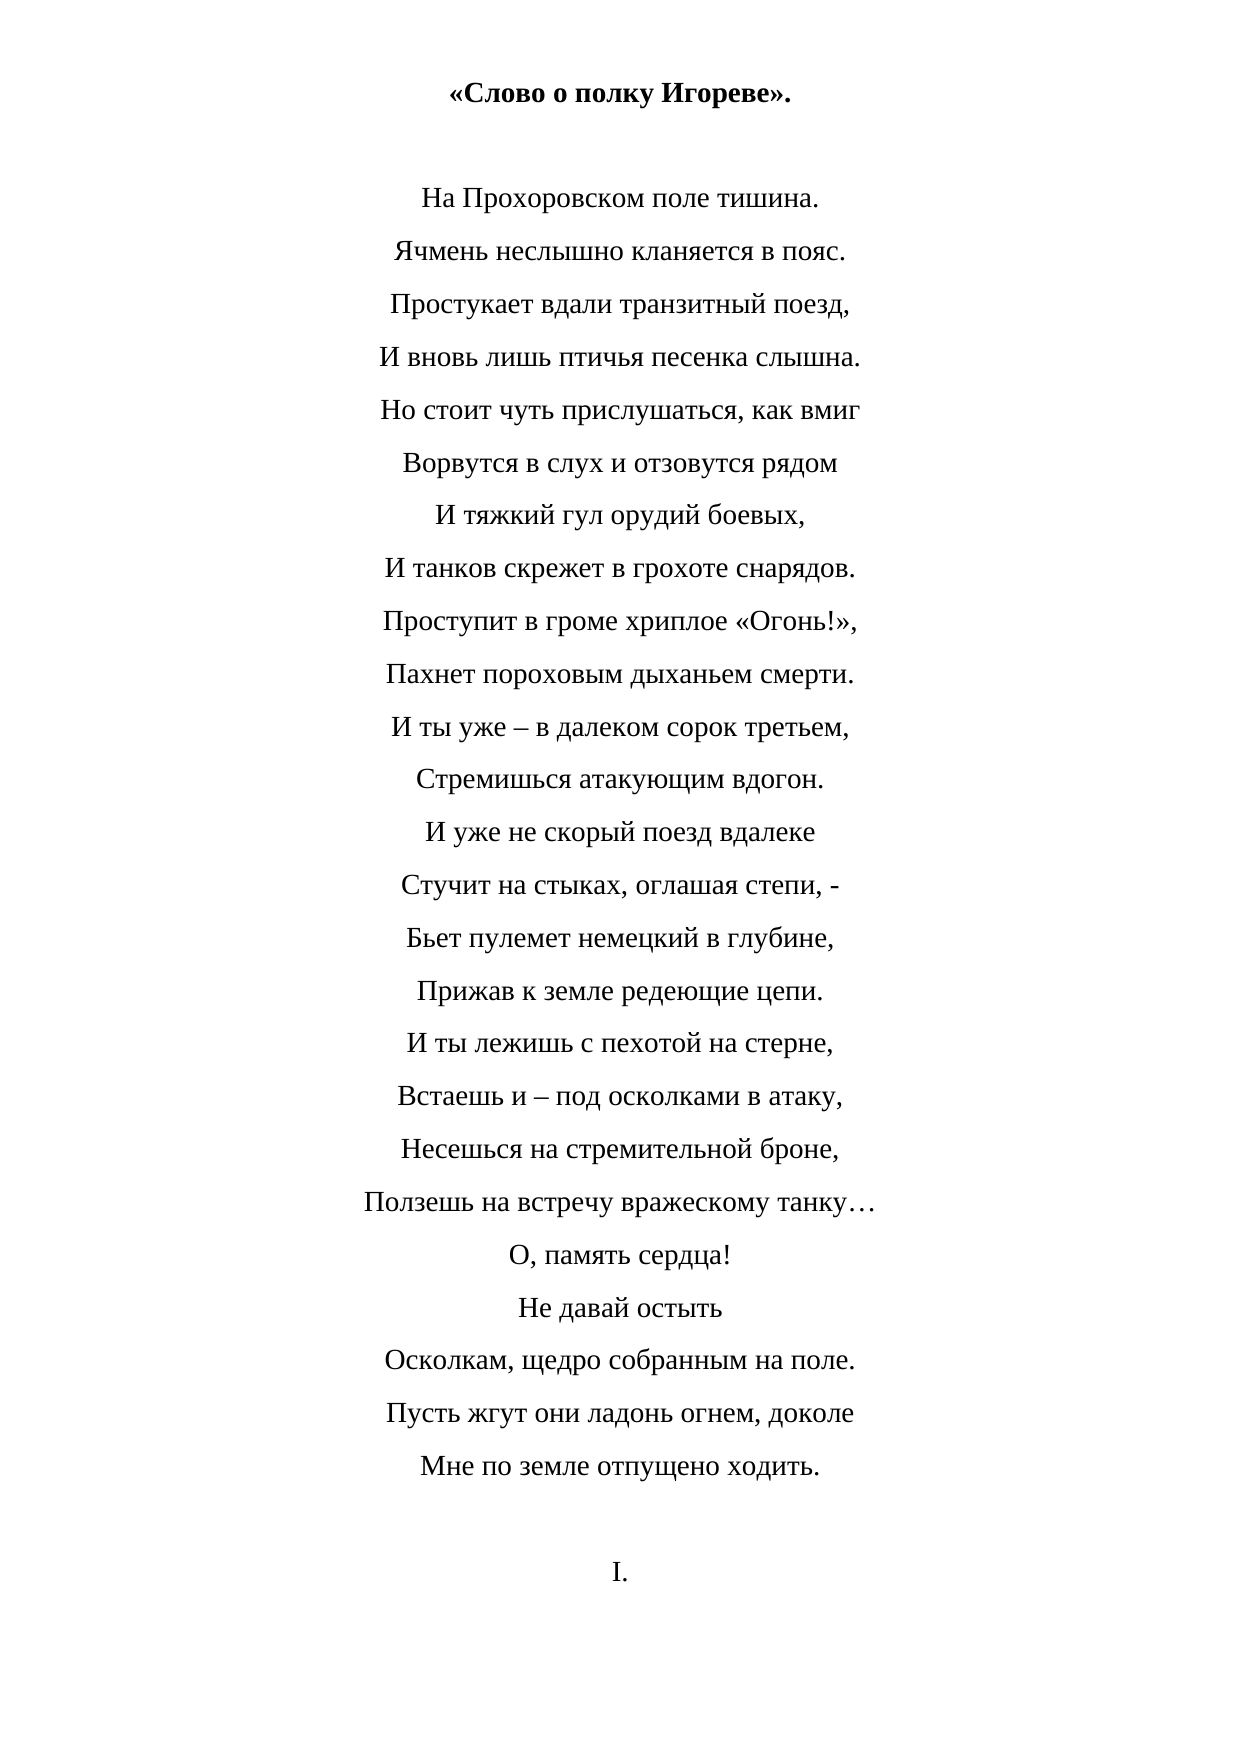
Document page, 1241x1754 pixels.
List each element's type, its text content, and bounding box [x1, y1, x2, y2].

text Простукает вдали транзитный поезд, [75, 286, 1165, 320]
text Ворвутся в слух и отзовутся рядом [75, 445, 1165, 478]
text Ползешь на встречу вражескому танку… [75, 1184, 1165, 1218]
text «Слово о полку Игореве». [75, 75, 1165, 108]
text На Прохоровском поле тишина. [75, 181, 1165, 214]
text I. [75, 1554, 1165, 1587]
text Пусть жгут они ладонь огнем, доколе [75, 1395, 1165, 1429]
text Ячмень неслышно кланяется в пояс. [75, 233, 1165, 267]
text О, память сердца! [75, 1237, 1165, 1270]
text Бьет пулемет немецкий в глубине, [75, 920, 1165, 953]
text И ты лежишь с пехотой на стерне, [75, 1026, 1165, 1059]
text Не давай остыть [75, 1290, 1165, 1323]
text И тяжкий гул орудий боевых, [75, 497, 1165, 531]
text И вновь лишь птичья песенка слышна. [75, 339, 1165, 373]
text Пахнет пороховым дыханьем смерти. [75, 656, 1165, 689]
text Несешься на стремительной броне, [75, 1131, 1165, 1165]
text Встаешь и – под осколками в атаку, [75, 1078, 1165, 1112]
text Прижав к земле редеющие цепи. [75, 973, 1165, 1006]
text И уже не скорый поезд вдалеке [75, 814, 1165, 848]
text Стучит на стыках, оглашая степи, - [75, 867, 1165, 901]
text Но стоит чуть прислушаться, как вмиг [75, 392, 1165, 425]
text Проступит в громе хриплое «Огонь!», [75, 603, 1165, 637]
text И танков скрежет в грохоте снарядов. [75, 550, 1165, 584]
text Мне по земле отпущено ходить. [75, 1448, 1165, 1482]
text И ты уже – в далеком сорок третьем, [75, 709, 1165, 742]
text Осколкам, щедро собранным на поле. [75, 1342, 1165, 1376]
text Стремишься атакующим вдогон. [75, 762, 1165, 795]
